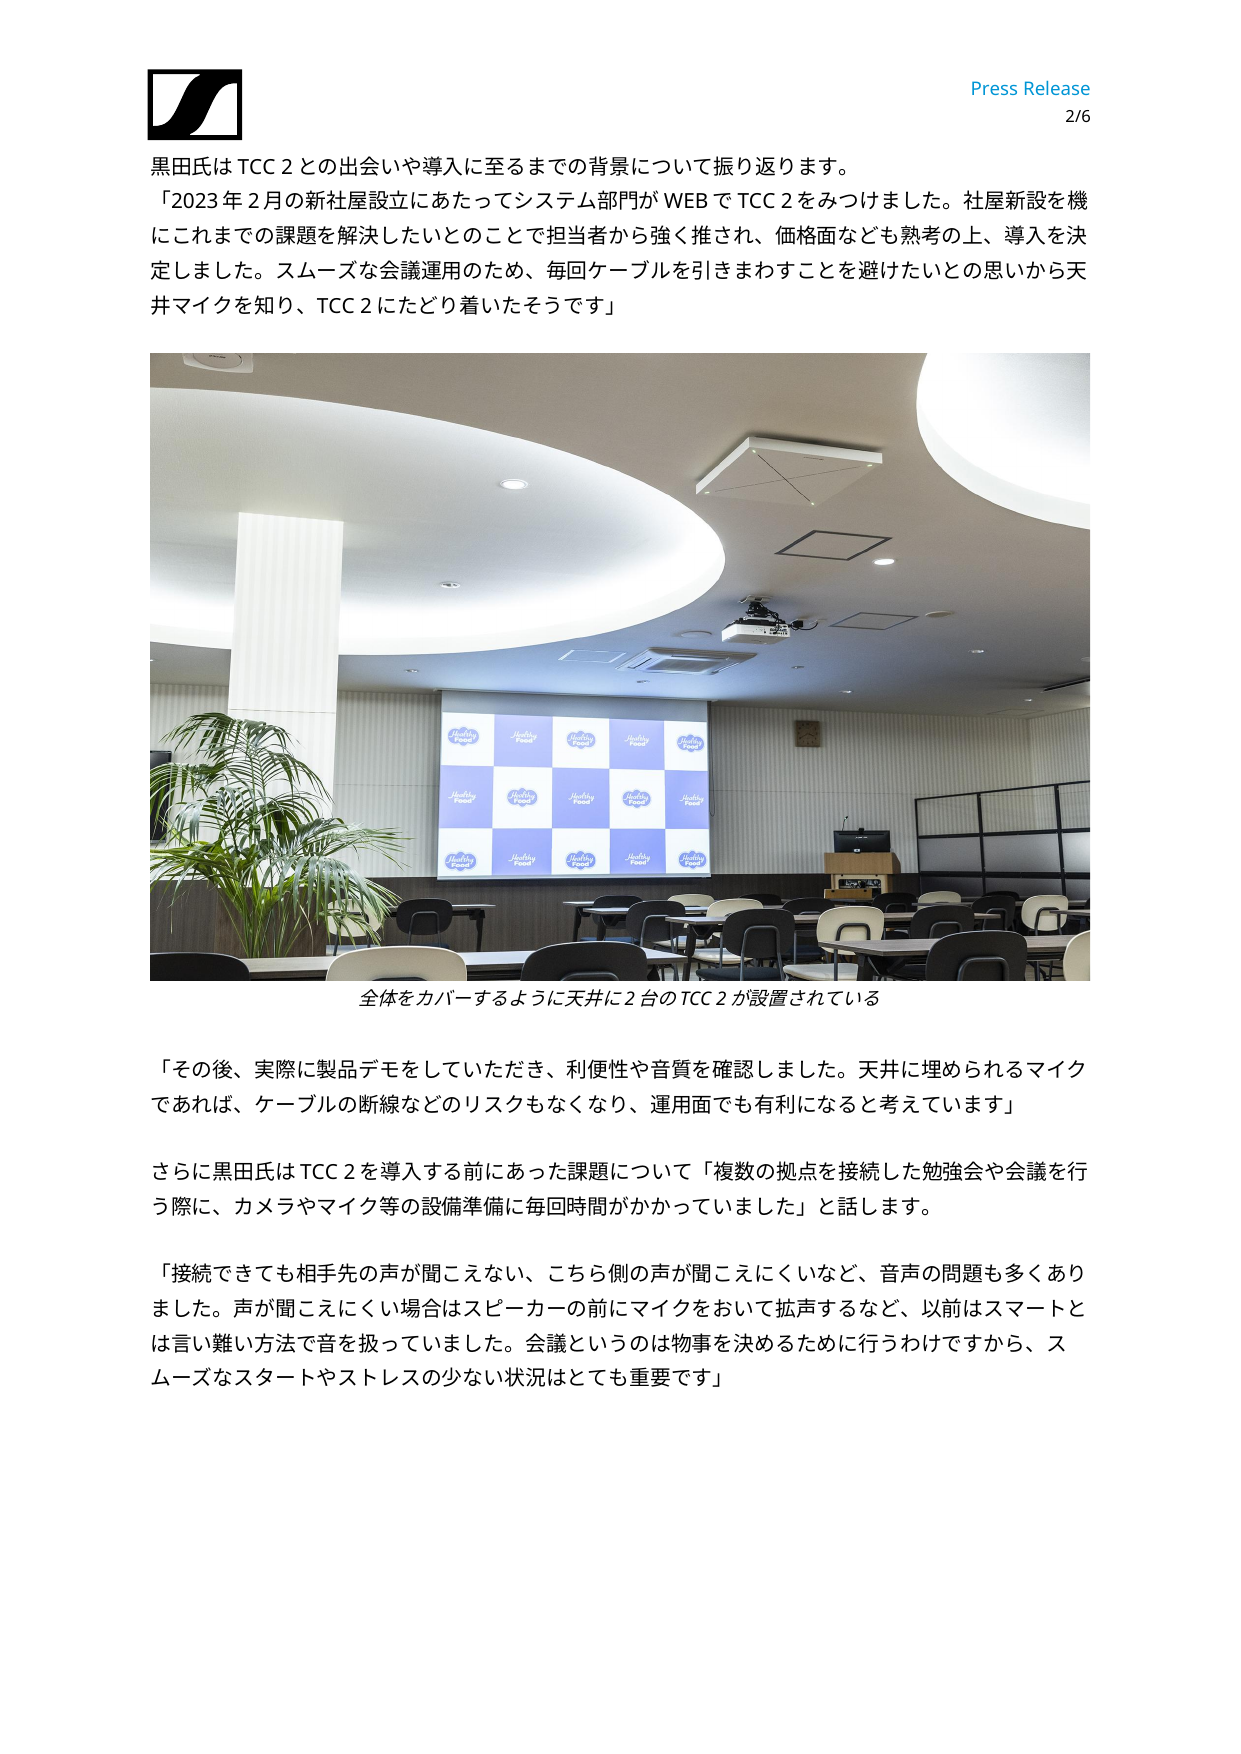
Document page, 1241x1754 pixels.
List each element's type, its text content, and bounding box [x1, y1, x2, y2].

text 全体をカバーするように天井に2台のTCC 2が設置されている [150, 984, 1090, 1011]
text 「2023年2月の新社屋設立にあたってシステム部門がWEBでTCC 2をみつけました。社屋新設を機にこれまでの課題を解決したいとのことで担当者から強く推され、価格面なども熟考の上、導入を決定しました。スムーズな会議運用のため、毎回ケーブルを引きまわすことを避けたいとの思いから天井マイクを知り、TCC 2にたどり着いたそうです」 [150, 185, 1090, 319]
text 黒田氏はTCC 2との出会いや導入に至るまでの背景について振り返ります。 [150, 150, 1090, 180]
text さらに黒田氏はTCC 2を導入する前にあった課題について「複数の拠点を接続した勉強会や会議を行う際に、カメラやマイク等の設備準備に毎回時間がかかっていました」と話します。 [150, 1155, 1090, 1220]
text 「接続できても相手先の声が聞こえない、こちら側の声が聞こえにくいなど、音声の問題も多くありました。声が聞こえにくい場合はスピーカーの前にマイクをおいて拡声するなど、以前はスマートとは言い難い方法で音を扱っていました。会議というのは物事を決めるために行うわけですから、スムーズなスタートやストレスの少ない状況はとても重要です」 [150, 1257, 1090, 1392]
picture [150, 353, 1091, 981]
text 「その後、実際に製品デモをしていただき、利便性や音質を確認しました。天井に埋められるマイクであれば、ケーブルの断線などのリスクもなくなり、運用面でも有利になると考えています」 [150, 1053, 1090, 1118]
